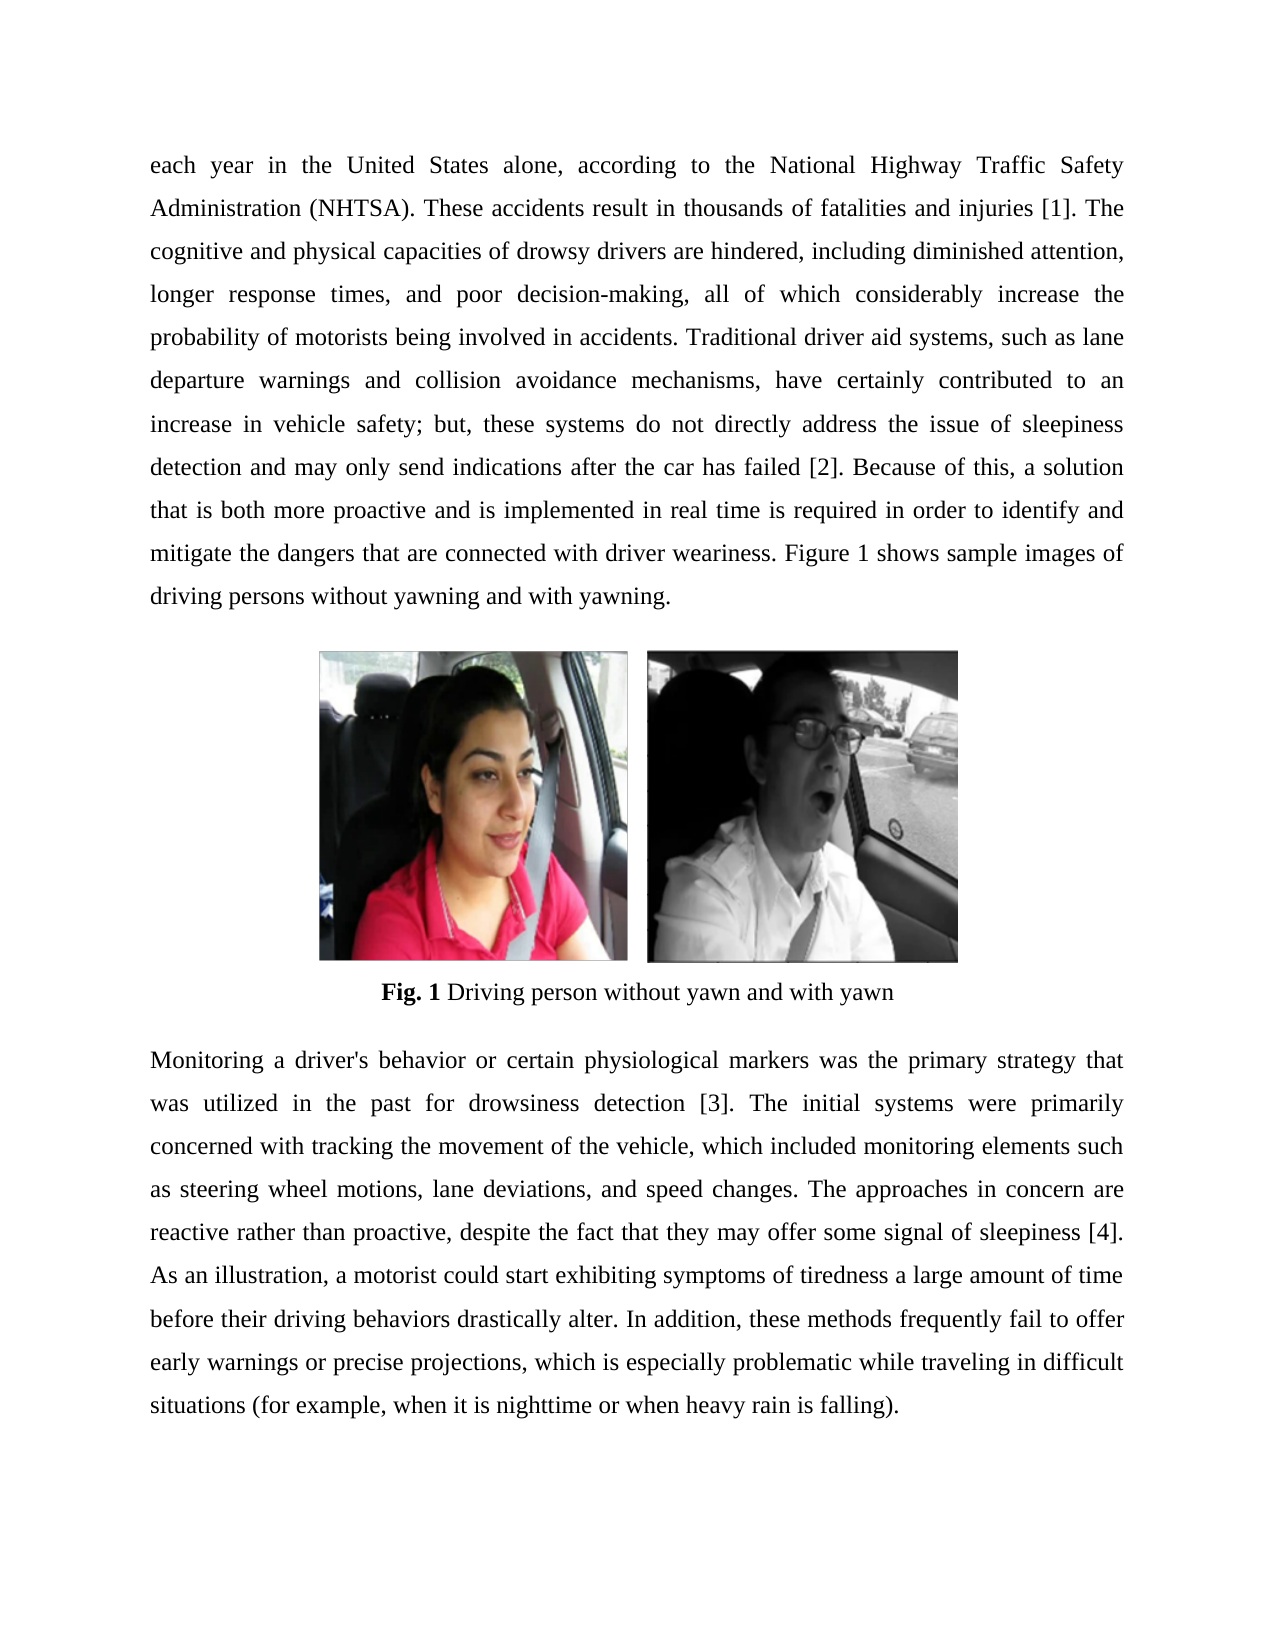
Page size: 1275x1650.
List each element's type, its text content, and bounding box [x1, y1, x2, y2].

text Monitoring a driver's behavior or certain physiological markers was the primary strategy that was utilized in the past for drowsiness detection [3]. The initial systems were primarily concerned with tracking the movement of the vehicle, which included monitoring elements such as steering wheel motions, lane deviations, and speed changes. The approaches in concern are reactive rather than proactive, despite the fact that they may offer some signal of sleepiness [4]. As an illustration, a motorist could start exhibiting symptoms of tiredness a large amount of time before their driving behaviors drastically alter. In addition, these methods frequently fail to offer early warnings or precise projections, which is especially problematic while traveling in difficult situations (for example, when it is nighttime or when heavy rain is falling). [150, 1045, 1125, 1419]
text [150, 150, 1125, 610]
picture [317, 649, 630, 963]
text Fig. 1 Driving person without yawn and with yawn [150, 977, 1125, 1006]
picture [647, 649, 958, 963]
